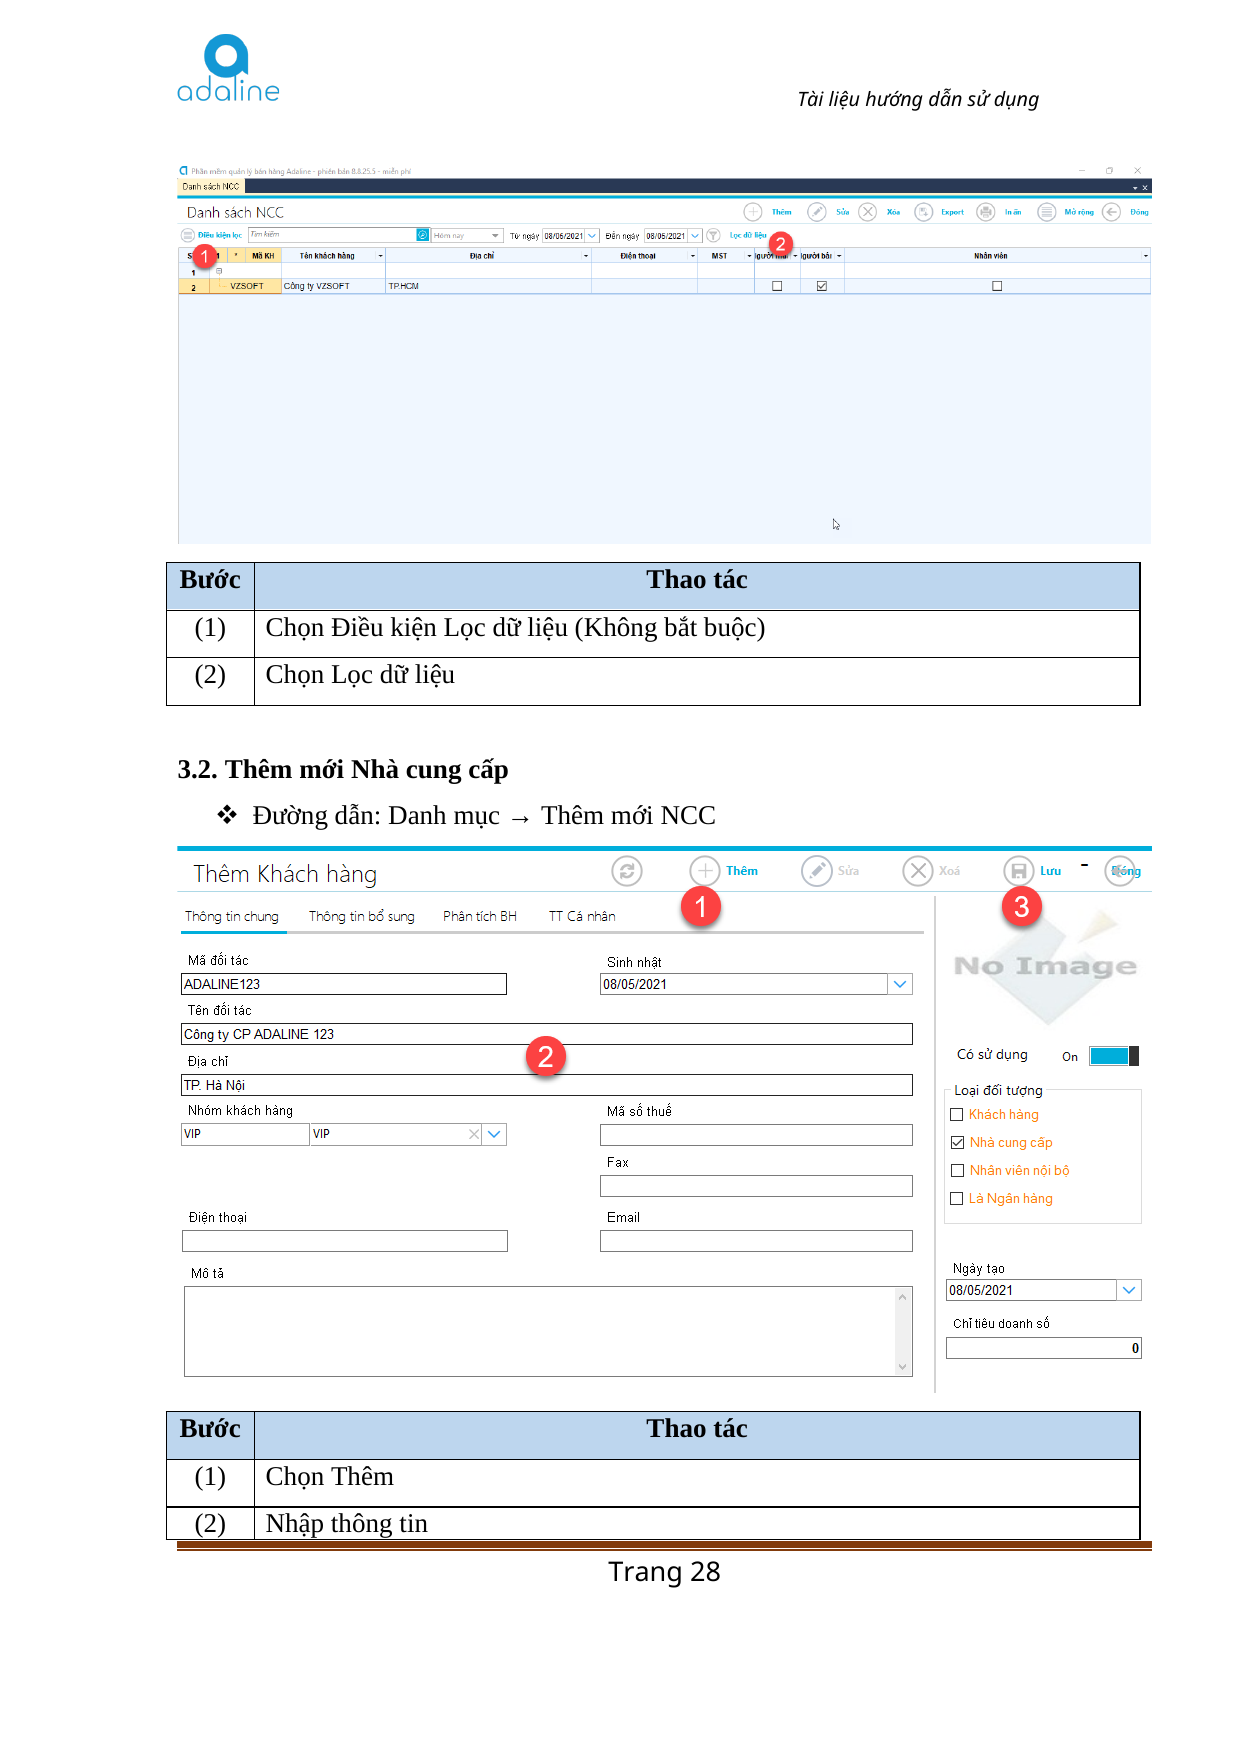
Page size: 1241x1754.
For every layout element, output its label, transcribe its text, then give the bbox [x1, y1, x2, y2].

table_cell (1) [167, 1460, 254, 1506]
table_cell Chọn Thêm [255, 1460, 1139, 1506]
table_header Thao tác [255, 563, 1139, 609]
table_cell Nhập thông tin [255, 1508, 1139, 1538]
table_cell (2) [167, 1508, 254, 1538]
table_header Bước [167, 563, 254, 609]
table_header Thao tác [255, 1412, 1139, 1459]
table_cell Chọn Điều kiện Lọc dữ liệu (Không bắt buộc) [255, 611, 1139, 657]
picture [177, 164, 1152, 195]
picture [177, 29, 280, 107]
table_header Bước [167, 1412, 254, 1459]
table_cell (2) [167, 658, 254, 705]
table_cell Chọn Lọc dữ liệu [255, 658, 1139, 705]
list Đường dẫn: Danh mục → Thêm mới NCC [215, 799, 1152, 831]
picture [177, 199, 1152, 544]
table_cell (1) [167, 611, 254, 657]
subtitle 3.2. Thêm mới Nhà cung cấp [177, 753, 1152, 784]
picture [177, 852, 1152, 1393]
